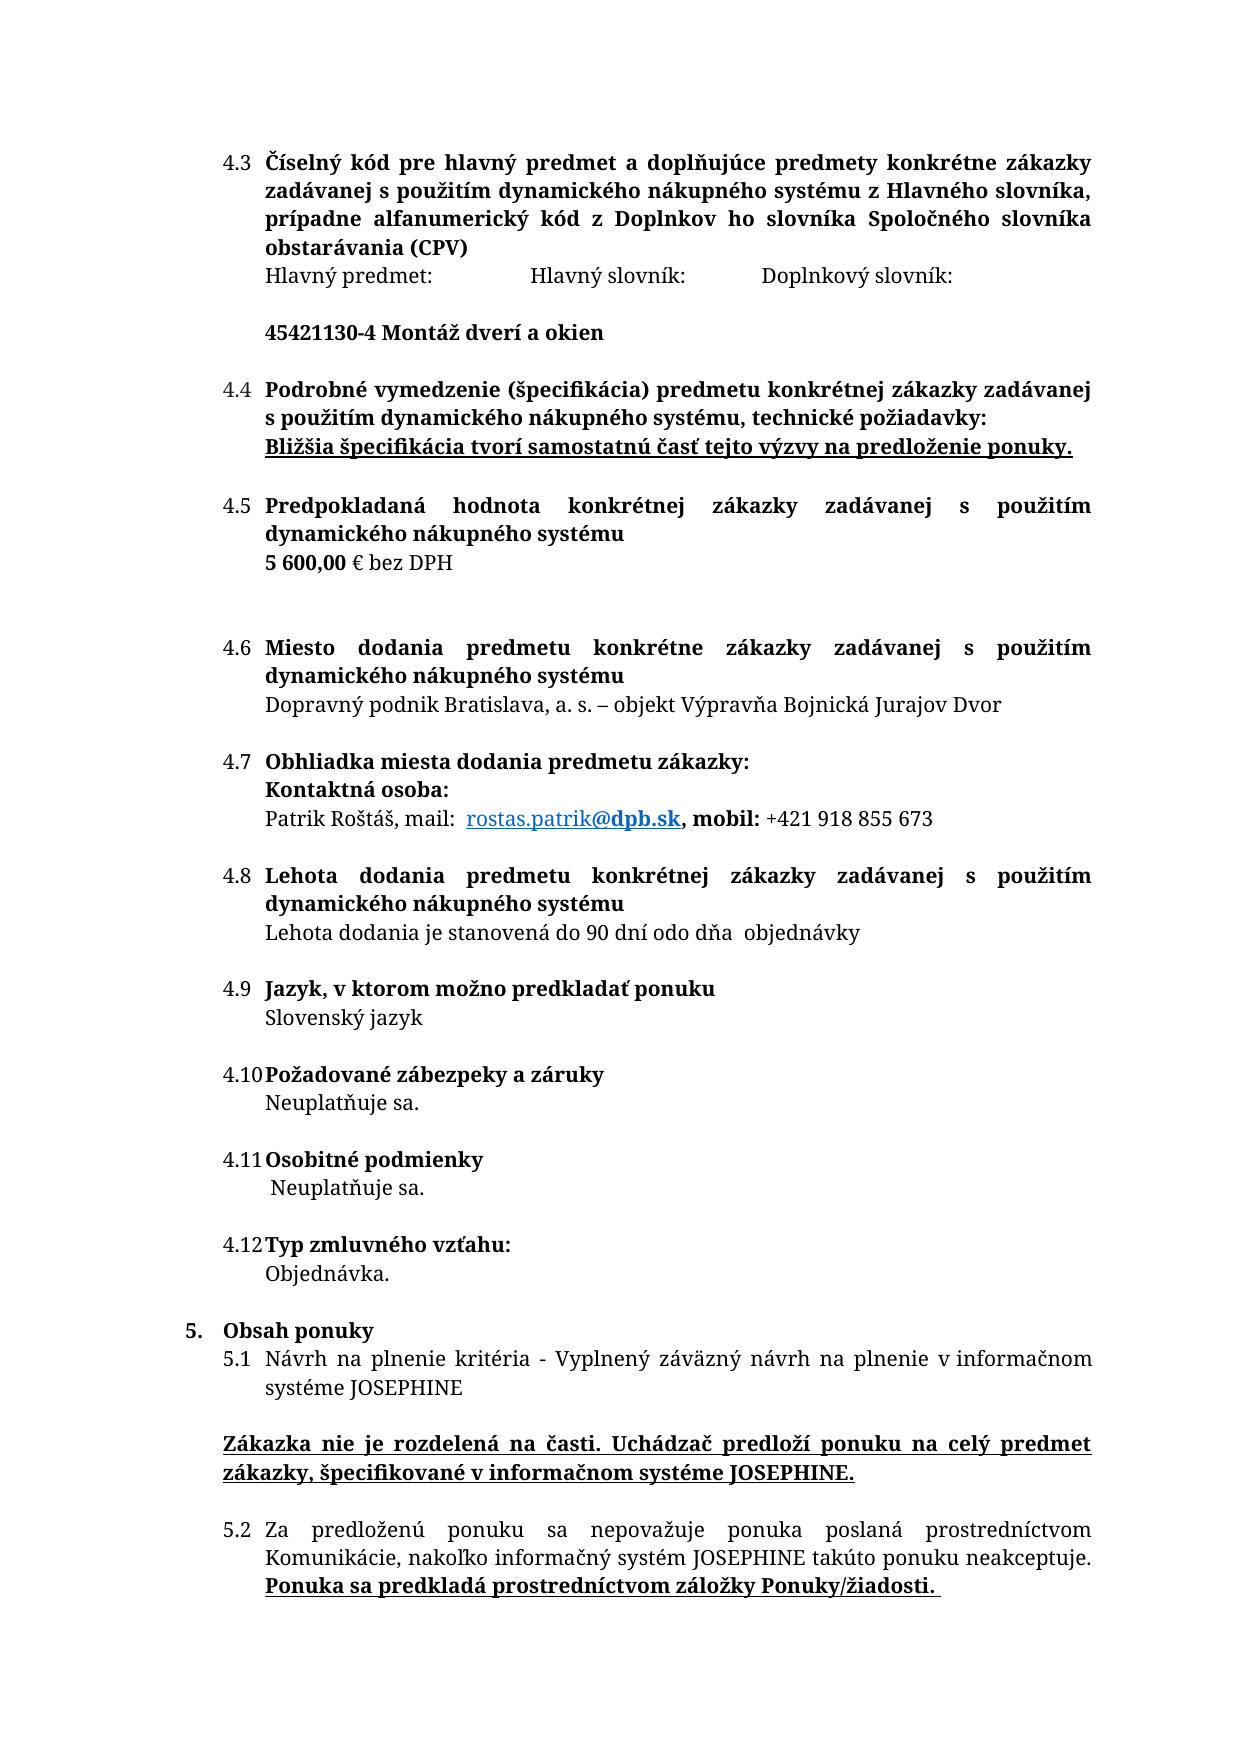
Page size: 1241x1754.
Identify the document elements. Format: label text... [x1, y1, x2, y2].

list Dopravný podnik Bratislava, a. s. – objekt Výpravňa Bojnická Jurajov Dvor [265, 690, 1093, 718]
list Podrobné vymedzenie (špecifikácia) predmetu konkrétnej zákazky zadávanej s použitím dynamického nákupného systému, technické požiadavky: [223, 375, 1093, 432]
list Patrik Roštáš, mail: rostas.patrik@dpb.sk, mobil: +421 918 855 673 [265, 804, 1093, 832]
list Objednávka. [223, 1259, 1093, 1287]
list Návrh na plnenie kritéria - Vyplnený záväzný návrh na plnenie v informačnom systéme JOSEPHINE [223, 1344, 1093, 1401]
list Osobitné podmienky [223, 1145, 1093, 1173]
list Miesto dodania predmetu konkrétne zákazky zadávanej s použitím dynamického nákupného systému [223, 633, 1093, 690]
list Predpokladaná hodnota konkrétnej zákazky zadávanej s použitím dynamického nákupného systému [223, 491, 1093, 548]
list Za predloženú ponuku sa nepovažuje ponuka poslaná prostredníctvom Komunikácie, nakoľko informačný systém JOSEPHINE takúto ponuku neakceptuje. Ponuka sa predkladá prostredníctvom záložky Ponuky/žiadosti. [223, 1515, 1093, 1600]
list Obhliadka miesta dodania predmetu zákazky: [223, 747, 1093, 775]
list Typ zmluvného vzťahu: [223, 1230, 1093, 1259]
list Číselný kód pre hlavný predmet a doplňujúce predmety konkrétne zákazky zadávanej s použitím dynamického nákupného systému z Hlavného slovníka, prípadne alfanumerický kód z Doplnkov ho slovníka Spoločného slovníka obstarávania (CPV) [223, 148, 1093, 261]
list Bližšia špecifikácia tvorí samostatnú časť tejto výzvy na predloženie ponuky. [265, 432, 1093, 460]
list Lehota dodania predmetu konkrétnej zákazky zadávanej s použitím dynamického nákupného systému [223, 861, 1093, 918]
list 45421130-4 Montáž dverí a okien [265, 318, 1093, 347]
list Slovenský jazyk [265, 1003, 1093, 1031]
list Neuplatňuje sa. [265, 1088, 1093, 1117]
list Kontaktná osoba: [265, 775, 1093, 804]
list Neuplatňuje sa. [223, 1173, 1093, 1202]
list Obsah ponuky [185, 1316, 1093, 1344]
list Jazyk, v ktorom možno predkladať ponuku [223, 974, 1093, 1003]
list 5 600,00 € bez DPH [265, 548, 1093, 576]
list Zákazka nie je rozdelená na časti. Uchádzač predloží ponuku na celý predmet zákazky, špecifikované v informačnom systéme JOSEPHINE. [223, 1429, 1093, 1486]
list Lehota dodania je stanovená do 90 dní odo dňa objednávky [265, 918, 1093, 946]
list Hlavný predmet: Hlavný slovník: Doplnkový slovník: [265, 261, 1093, 290]
list Požadované zábezpeky a záruky [223, 1060, 1093, 1088]
